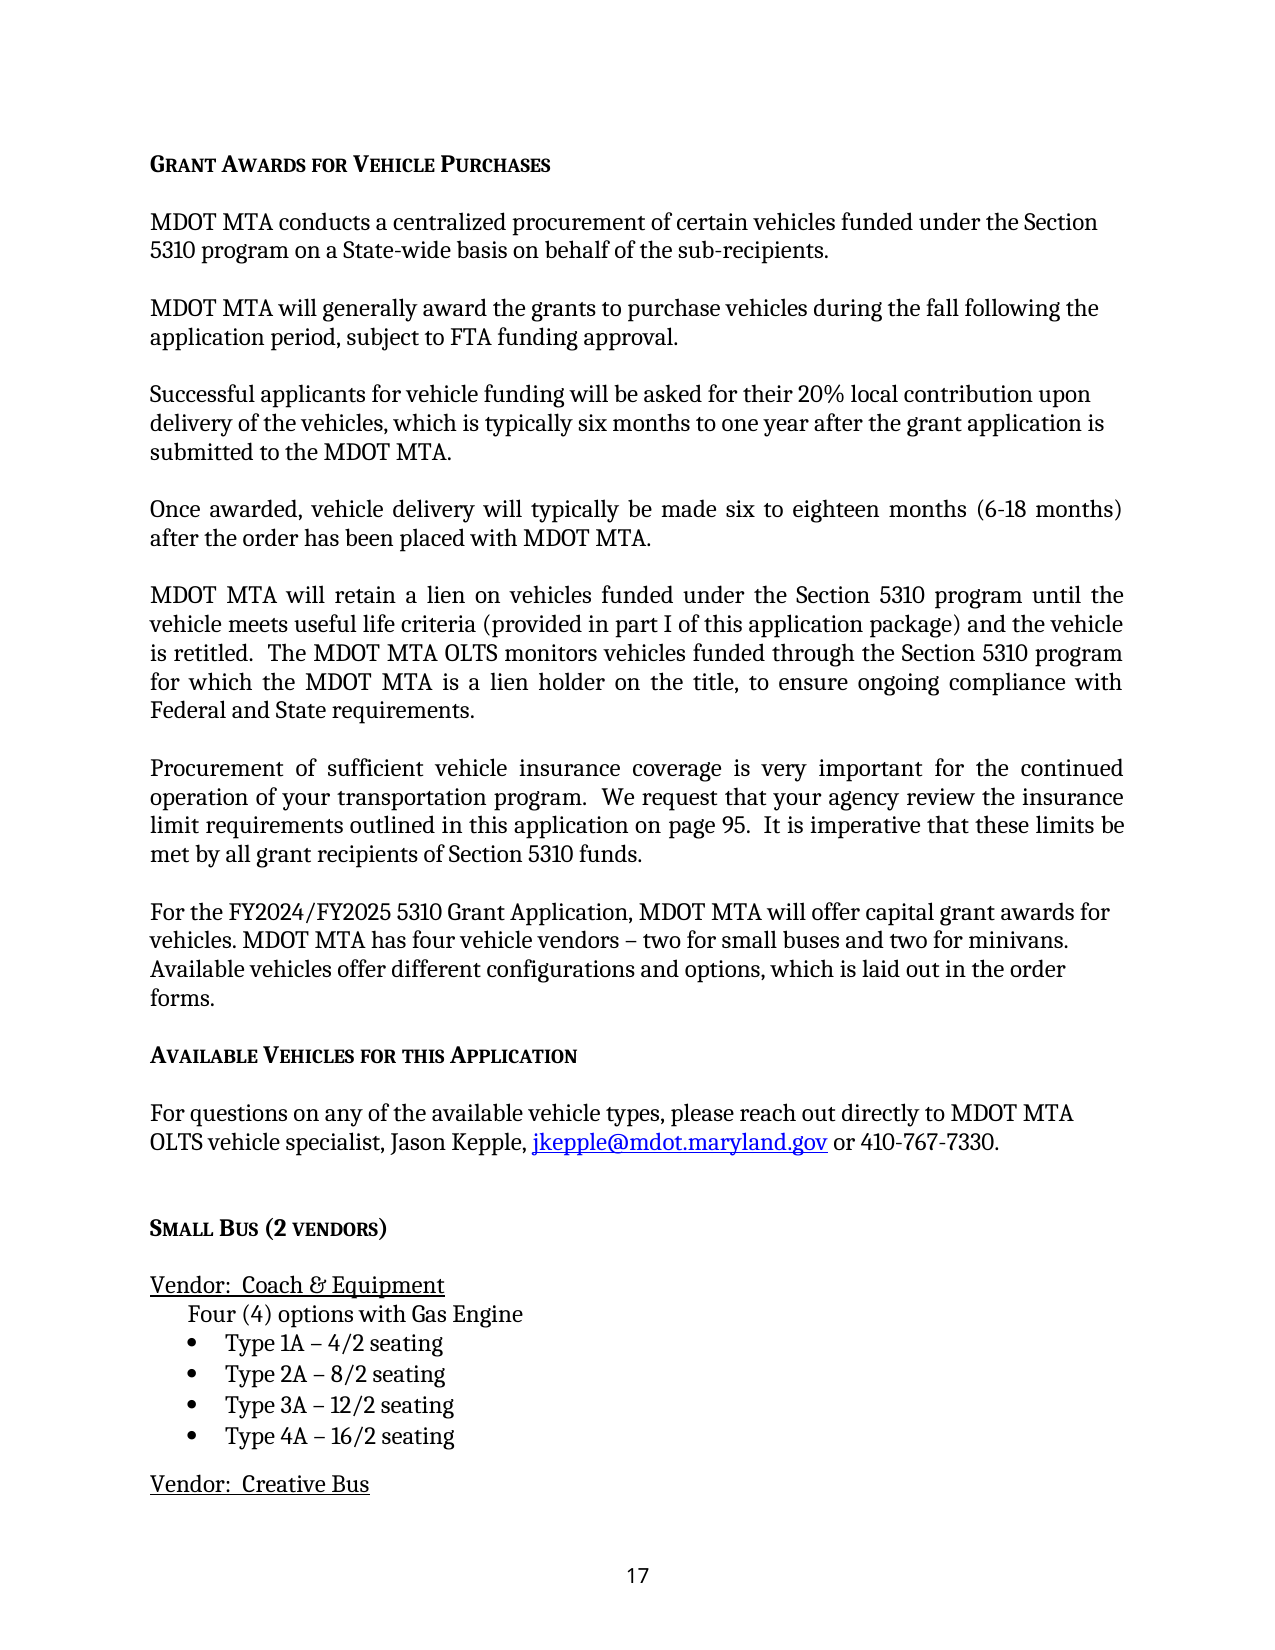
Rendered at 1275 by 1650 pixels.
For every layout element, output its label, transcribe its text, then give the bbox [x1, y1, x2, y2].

list Type 2A – 8/2 seating [187, 1360, 1125, 1388]
text MDOT MTA will generally award the grants to purchase vehicles during the fall following the application period, subject to FTA funding approval. [150, 294, 1125, 351]
text Four (4) options with Gas Engine [187, 1300, 1125, 1329]
text Grant Awards for Vehicle Purchases [150, 150, 1125, 179]
text For questions on any of the available vehicle types, please reach out directly to MDOT MTA OLTS vehicle specialist, Jason Kepple, jkepple@mdot.maryland.gov or 410-767-7330. [150, 1070, 1125, 1156]
text Available Vehicles for this Application [150, 1041, 1125, 1070]
text MDOT MTA conducts a centralized procurement of certain vehicles funded under the Section 5310 program on a State-wide basis on behalf of the sub-recipients. [150, 207, 1125, 265]
list Type 4A – 16/2 seating [187, 1422, 1125, 1451]
text Vendor: Coach & Equipment [150, 1271, 1125, 1300]
text Successful applicants for vehicle funding will be asked for their 20% local contribution upon delivery of the vehicles, which is typically six months to one year after the grant application is submitted to the MDOT MTA. [150, 380, 1125, 466]
text Small Bus (2 vendors) [150, 1214, 1125, 1242]
list Type 3A – 12/2 seating [187, 1391, 1125, 1419]
text MDOT MTA will retain a lien on vehicles funded under the Section 5310 program until the vehicle meets useful life criteria (provided in part I of this application package) and the vehicle is retitled. The MDOT MTA OLTS monitors vehicles funded through the Section 5310 program for which the MDOT MTA is a lien holder on the title, to ensure ongoing compliance with Federal and State requirements. [150, 581, 1125, 725]
text For the FY2024/FY2025 5310 Grant Application, MDOT MTA will offer capital grant awards for vehicles. MDOT MTA has four vehicle vendors – two for small buses and two for minivans. Available vehicles offer different configurations and options, which is laid out in the order forms. [150, 897, 1125, 1012]
text Once awarded, vehicle delivery will typically be made six to eighteen months (6-18 months) after the order has been placed with MDOT MTA. [150, 495, 1125, 552]
text Procurement of sufficient vehicle insurance coverage is very important for the continued operation of your transportation program. We request that your agency review the insurance limit requirements outlined in this application on page 95. It is imperative that these limits be met by all grant recipients of Section 5310 funds. [150, 754, 1125, 869]
list Type 1A – 4/2 seating [187, 1329, 1125, 1357]
text Vendor: Creative Bus [150, 1469, 1125, 1498]
